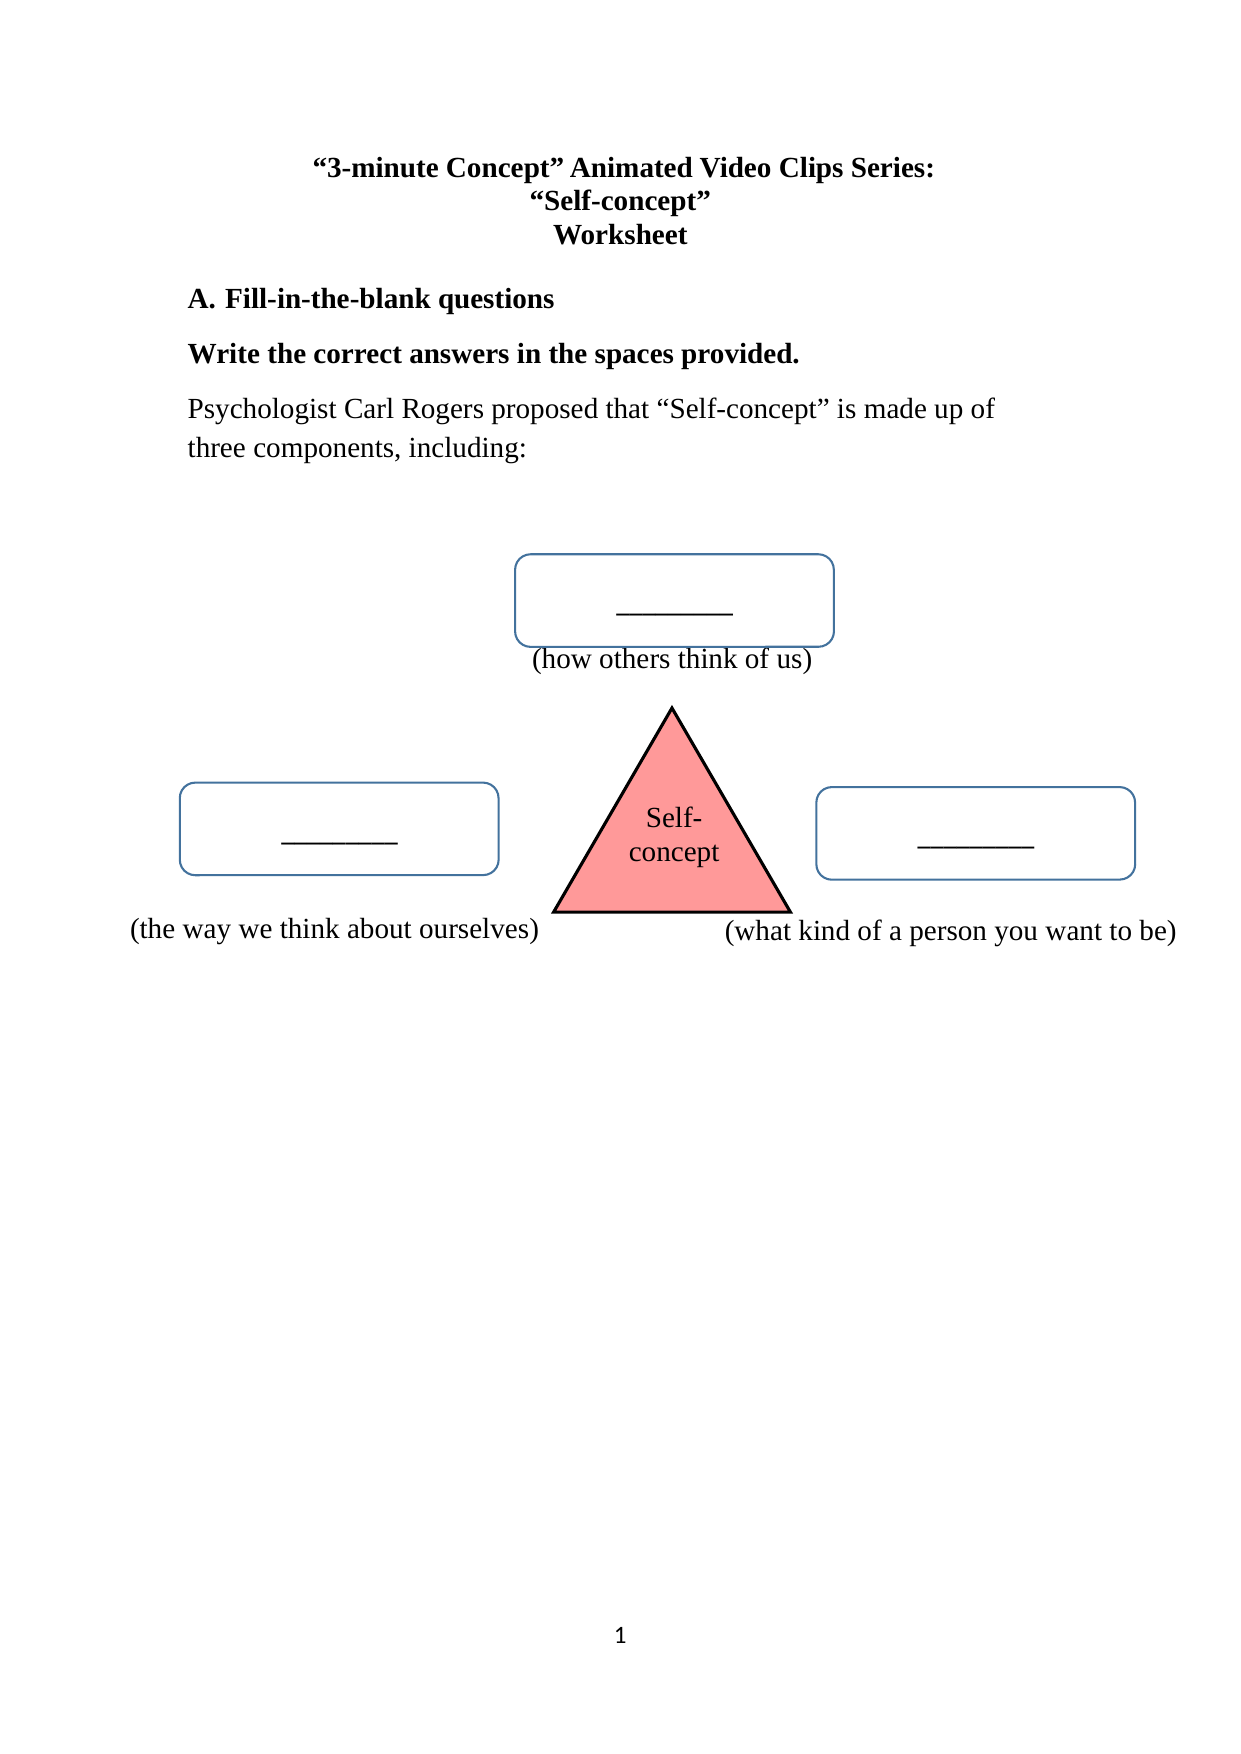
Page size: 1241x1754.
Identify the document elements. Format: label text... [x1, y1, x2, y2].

subtitle “3-minute Concept” Animated Video Clips Series: [187, 150, 1053, 183]
subtitle Worksheet [187, 217, 1053, 251]
text Write the correct answers in the spaces provided. [187, 336, 1053, 370]
list Fill-in-the-blank questions [187, 281, 1053, 315]
subtitle “Self-concept” [187, 183, 1053, 217]
text Psychologist Carl Rogers proposed that “Self-concept” is made up of three components, including: [187, 392, 1053, 464]
